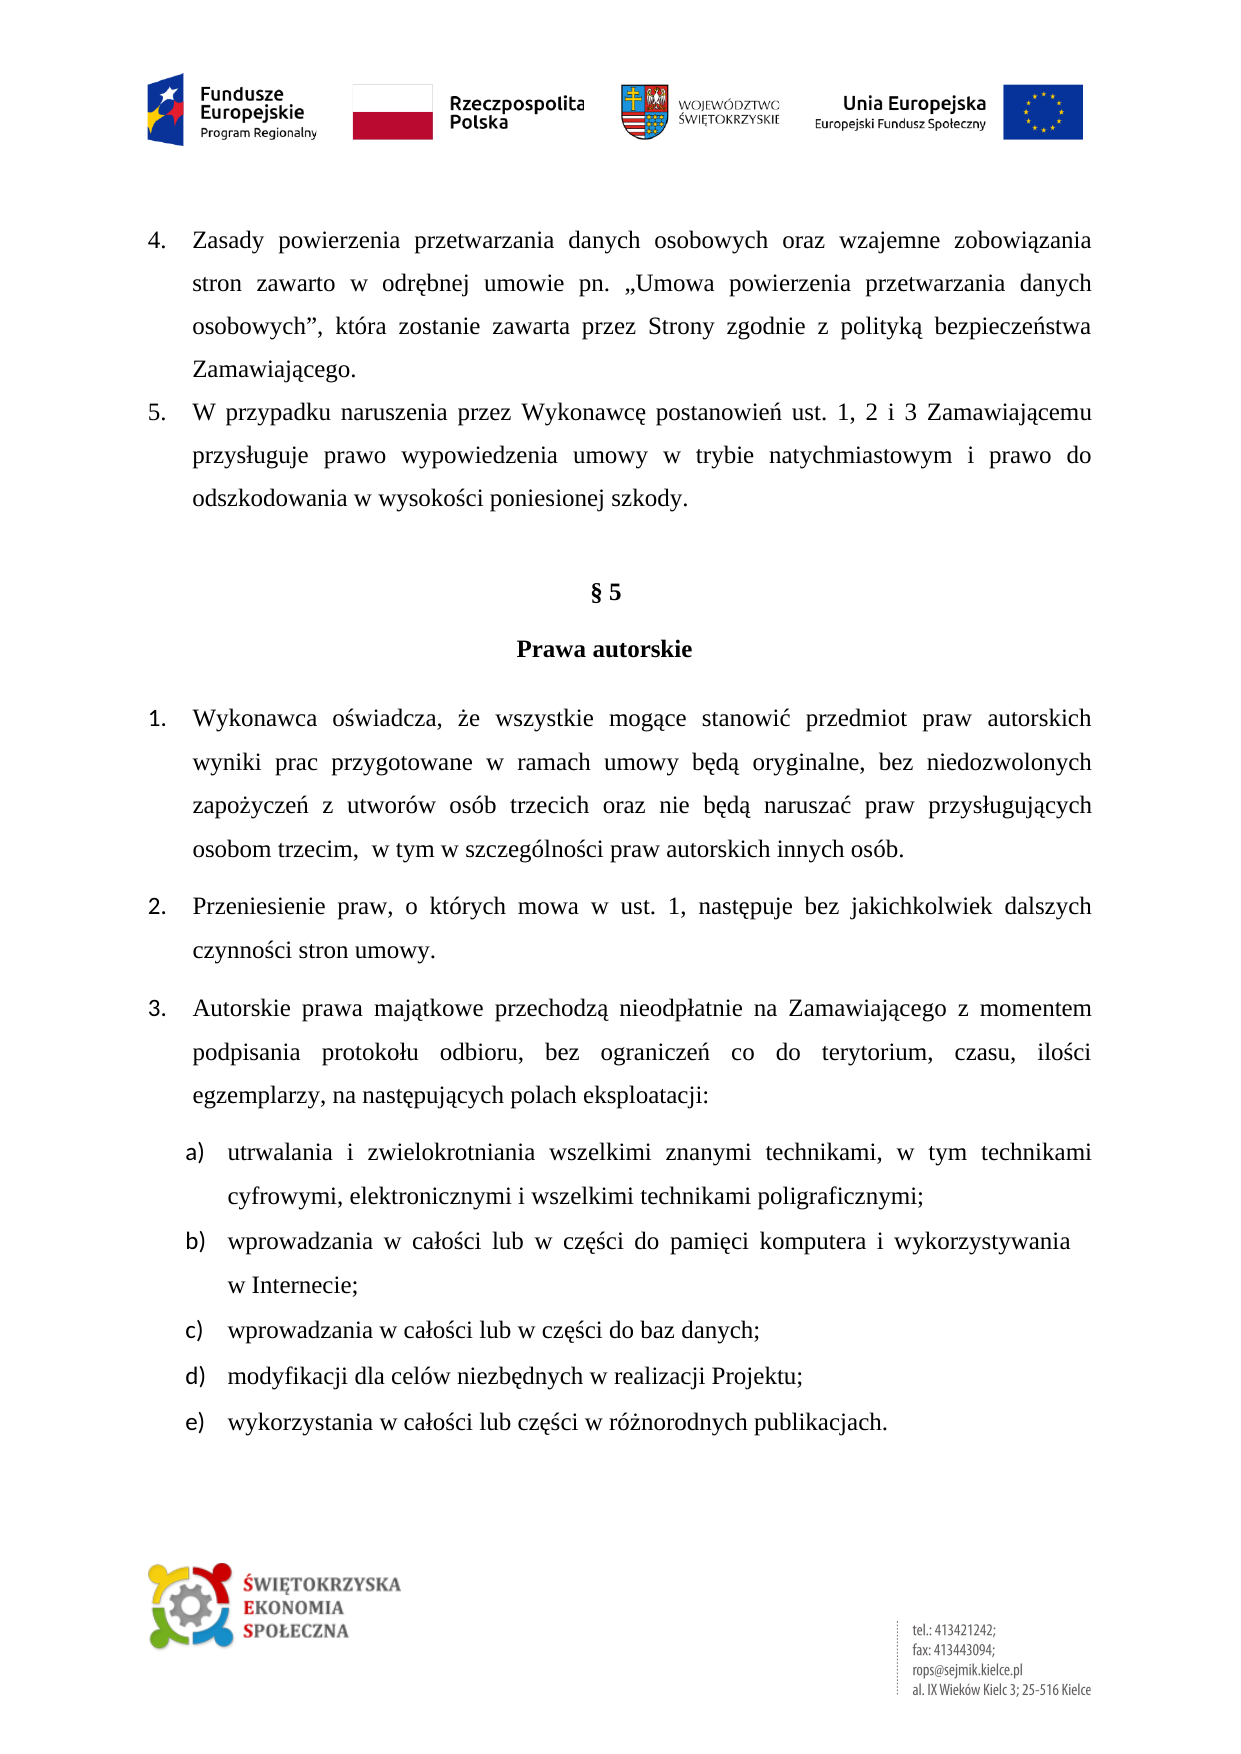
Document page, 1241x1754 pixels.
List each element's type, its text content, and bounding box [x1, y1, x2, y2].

list modyfikacji dla celów niezbędnych w realizacji Projektu; [185, 1360, 1092, 1391]
subtitle § 5 Prawa autorskie [516, 577, 1070, 702]
picture [621, 73, 780, 146]
text 5. W przypadku naruszenia przez Wykonawcę postanowień ust. 1, 2 i 3 Zamawiającemu przysługuje prawo wypowiedzenia umowy w trybie natychmiastowym i prawo do odszkodowania w wysokości poniesionej szkody. [148, 397, 1092, 512]
list wykorzystania w całości lub części w różnorodnych publikacjach. [185, 1406, 1092, 1437]
picture [352, 73, 584, 146]
list Autorskie prawa majątkowe przechodzą nieodpłatnie na Zamawiającego z momentem podpisania protokołu odbioru, bez ograniczeń co do terytorium, czasu, ilości egzemplarzy, na następujących polach eksploatacji: [148, 992, 1092, 1108]
text 4. Zasady powierzenia przetwarzania danych osobowych oraz wzajemne zobowiązania stron zawarto w odrębnej umowie pn. „Umowa powierzenia przetwarzania danych osobowych”, która zostanie zawarta przez Strony zgodnie z polityką bezpieczeństwa Zamawiającego. [148, 225, 1092, 383]
list wprowadzania w całości lub w części do baz danych; [185, 1314, 1092, 1344]
picture [815, 73, 1083, 146]
list Wykonawca oświadcza, że wszystkie mogące stanowić przedmiot praw autorskich wyniki prac przygotowane w ramach umowy będą oryginalne, bez niedozwolonych zapożyczeń z utworów osób trzecich oraz nie będą naruszać praw przysługujących osobom trzecim, w tym w szczególności praw autorskich innych osób. [148, 702, 1092, 862]
list wprowadzania w całości lub w części do pamięci komputera i wykorzystywania w Internecie; [185, 1225, 1092, 1299]
picture [147, 1563, 401, 1652]
list utrwalania i zwielokrotniania wszelkimi znanymi technikami, w tym technikami cyfrowymi, elektronicznymi i wszelkimi technikami poligraficznymi; [185, 1136, 1092, 1210]
picture [147, 73, 317, 146]
list Przeniesienie praw, o których mowa w ust. 1, następuje bez jakichkolwiek dalszych czynności stron umowy. [148, 890, 1092, 964]
picture [896, 1621, 1091, 1697]
